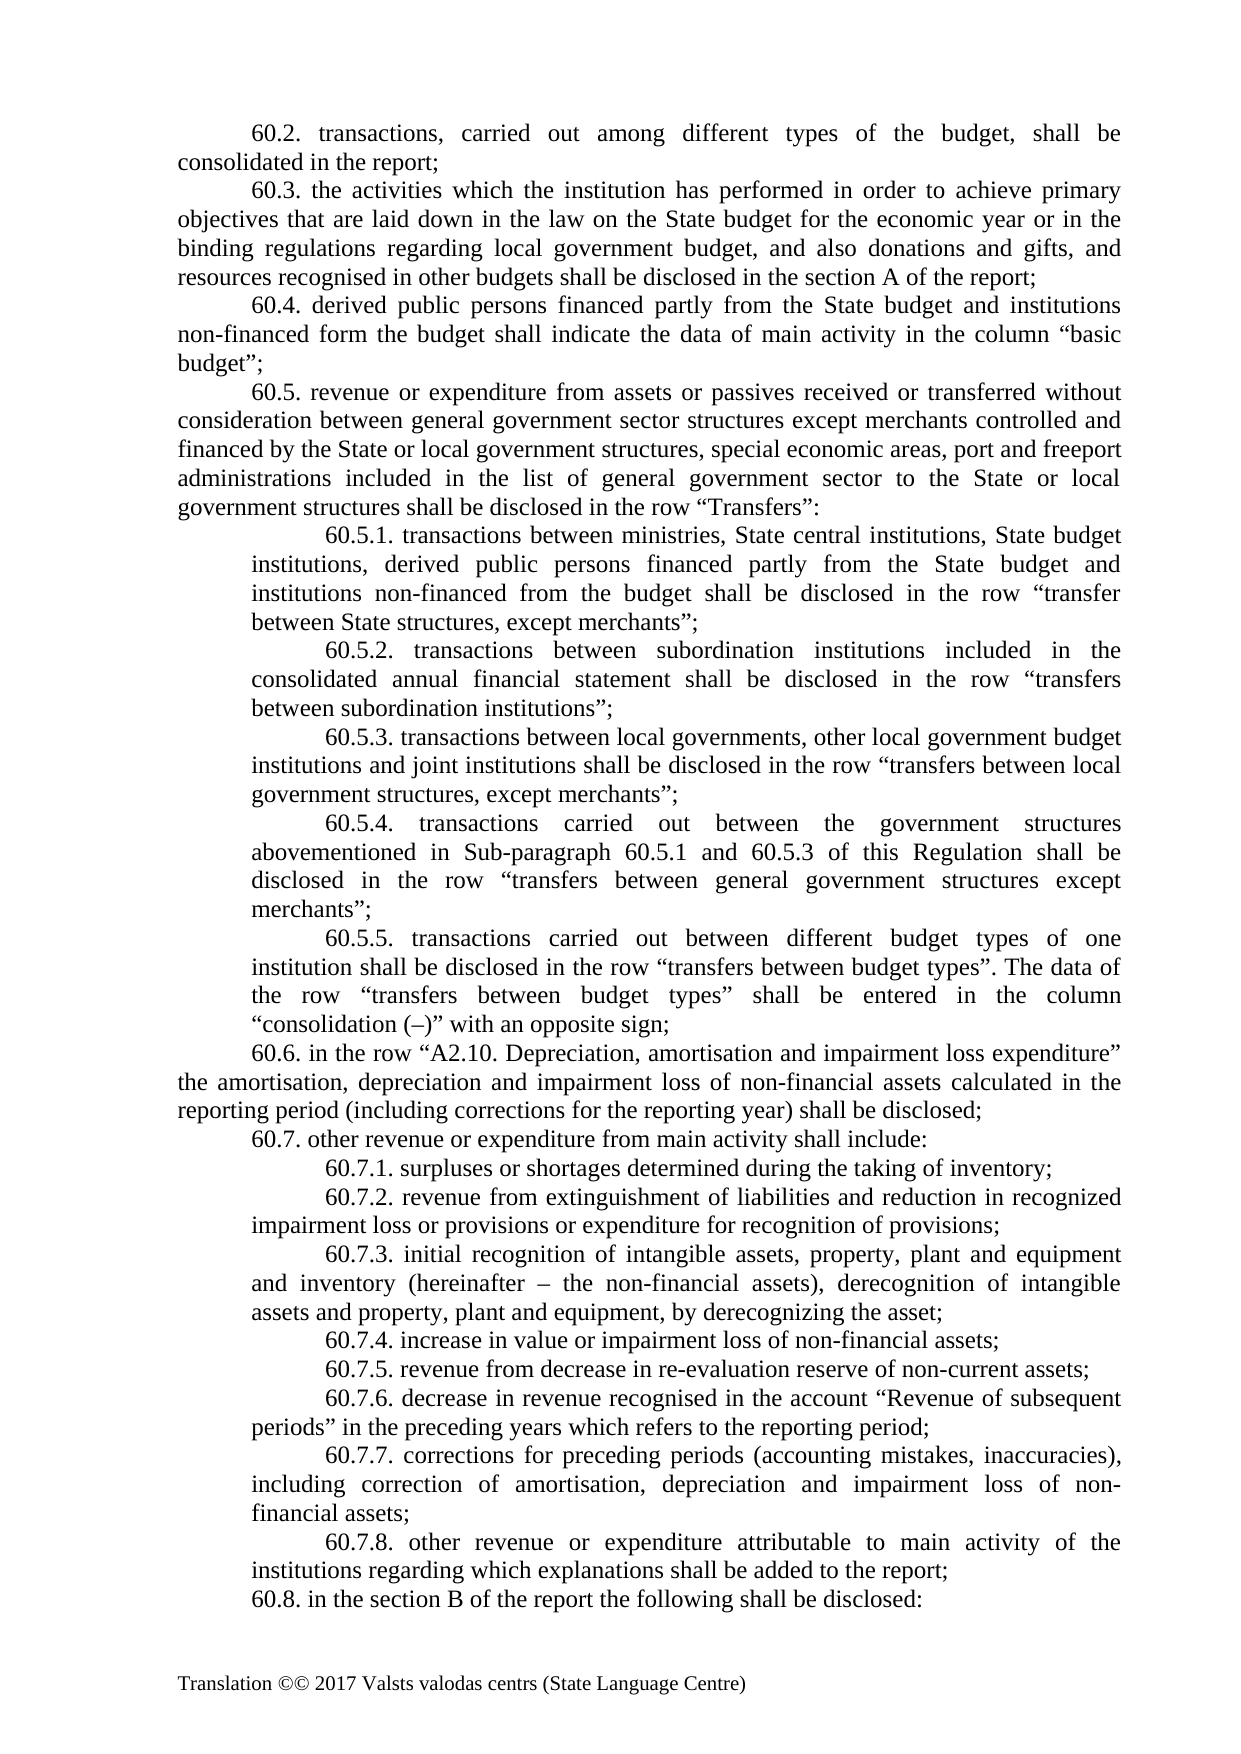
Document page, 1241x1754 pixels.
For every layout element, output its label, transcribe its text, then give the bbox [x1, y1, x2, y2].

text 60.7.8. other revenue or expenditure attributable to main activity of the institutions regarding which explanations shall be added to the report; [251, 1527, 1122, 1584]
text 60.5.5. transactions carried out between different budget types of one institution shall be disclosed in the row “transfers between budget types”. The data of the row “transfers between budget types” shall be entered in the column “consolidation (–)” with an opposite sign; [251, 923, 1122, 1038]
text 60.5.1. transactions between ministries, State central institutions, State budget institutions, derived public persons financed partly from the State budget and institutions non-financed from the budget shall be disclosed in the row “transfer between State structures, except merchants”; [251, 521, 1122, 636]
text 60.7.7. corrections for preceding periods (accounting mistakes, inaccuracies), including correction of amortisation, depreciation and impairment loss of non-financial assets; [251, 1441, 1122, 1527]
text 60.3. the activities which the institution has performed in order to achieve primary objectives that are laid down in the law on the State budget for the economic year or in the binding regulations regarding local government budget, and also donations and gifts, and resources recognised in other budgets shall be disclosed in the section A of the report; [177, 176, 1122, 291]
text 60.6. in the row “A2.10. Depreciation, amortisation and impairment loss expenditure” the amortisation, depreciation and impairment loss of non-financial assets calculated in the reporting period (including corrections for the reporting year) shall be disclosed; [177, 1038, 1122, 1124]
text 60.2. transactions, carried out among different types of the budget, shall be consolidated in the report; [177, 118, 1122, 176]
text 60.7. other revenue or expenditure from main activity shall include: [177, 1124, 1122, 1153]
text 60.7.2. revenue from extinguishment of liabilities and reduction in recognized impairment loss or provisions or expenditure for recognition of provisions; [251, 1182, 1122, 1239]
text 60.8. in the section B of the report the following shall be disclosed: [177, 1584, 1122, 1613]
text 60.5.4. transactions carried out between the government structures abovementioned in Sub-paragraph 60.5.1 and 60.5.3 of this Regulation shall be disclosed in the row “transfers between general government structures except merchants”; [251, 808, 1122, 923]
text 60.7.4. increase in value or impairment loss of non-financial assets; [251, 1326, 1122, 1354]
text 60.5. revenue or expenditure from assets or passives received or transferred without consideration between general government sector structures except merchants controlled and financed by the State or local government structures, special economic areas, port and freeport administrations included in the list of general government sector to the State or local government structures shall be disclosed in the row “Transfers”: [177, 377, 1122, 521]
text 60.7.3. initial recognition of intangible assets, property, plant and equipment and inventory (hereinafter – the non-financial assets), derecognition of intangible assets and property, plant and equipment, by derecognizing the asset; [251, 1239, 1122, 1326]
text 60.5.3. transactions between local governments, other local government budget institutions and joint institutions shall be disclosed in the row “transfers between local government structures, except merchants”; [251, 722, 1122, 808]
text 60.7.5. revenue from decrease in re-evaluation reserve of non-current assets; [251, 1354, 1122, 1383]
text 60.4. derived public persons financed partly from the State budget and institutions non-financed form the budget shall indicate the data of main activity in the column “basic budget”; [177, 291, 1122, 377]
text 60.7.1. surpluses or shortages determined during the taking of inventory; [251, 1153, 1122, 1182]
text 60.7.6. decrease in revenue recognised in the account “Revenue of subsequent periods” in the preceding years which refers to the reporting period; [251, 1383, 1122, 1441]
text 60.5.2. transactions between subordination institutions included in the consolidated annual financial statement shall be disclosed in the row “transfers between subordination institutions”; [251, 636, 1122, 722]
